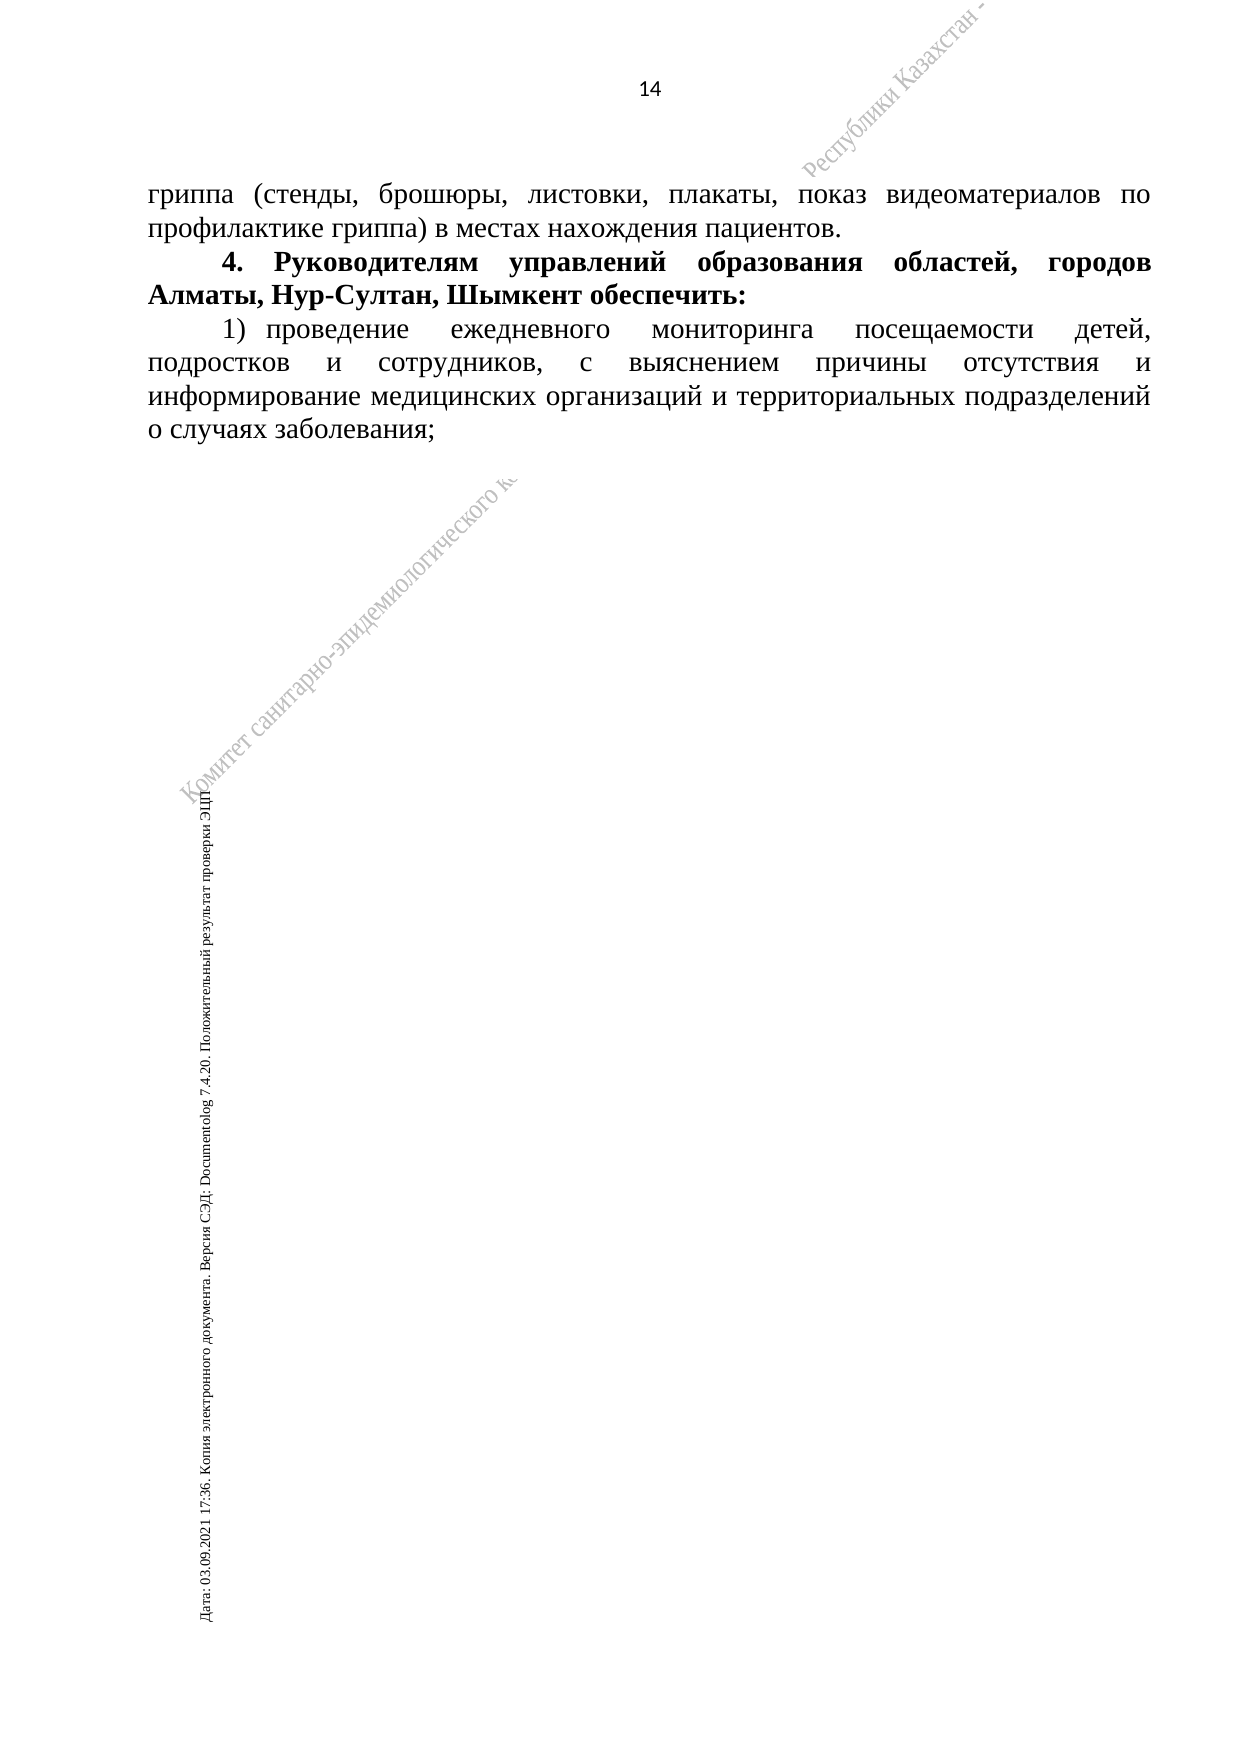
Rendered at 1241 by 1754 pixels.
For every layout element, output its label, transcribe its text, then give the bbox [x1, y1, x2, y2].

list проведение ежедневного мониторинга посещаемости детей, подростков и сотрудников, с выяснением причины отсутствия и информирование медицинских организаций и территориальных подразделений о случаях заболевания; [148, 311, 1152, 478]
text 4. Руководителям управлений образования областей, городов Алматы, Нур-Султан, Шымкент обеспечить: [148, 244, 1152, 311]
list размещение наглядной информации о профилактике ОРВИ и гриппа (стенды, брошюры, листовки, плакаты, показ видеоматериалов по профилактике гриппа) в местах нахождения пациентов. [148, 177, 1152, 244]
